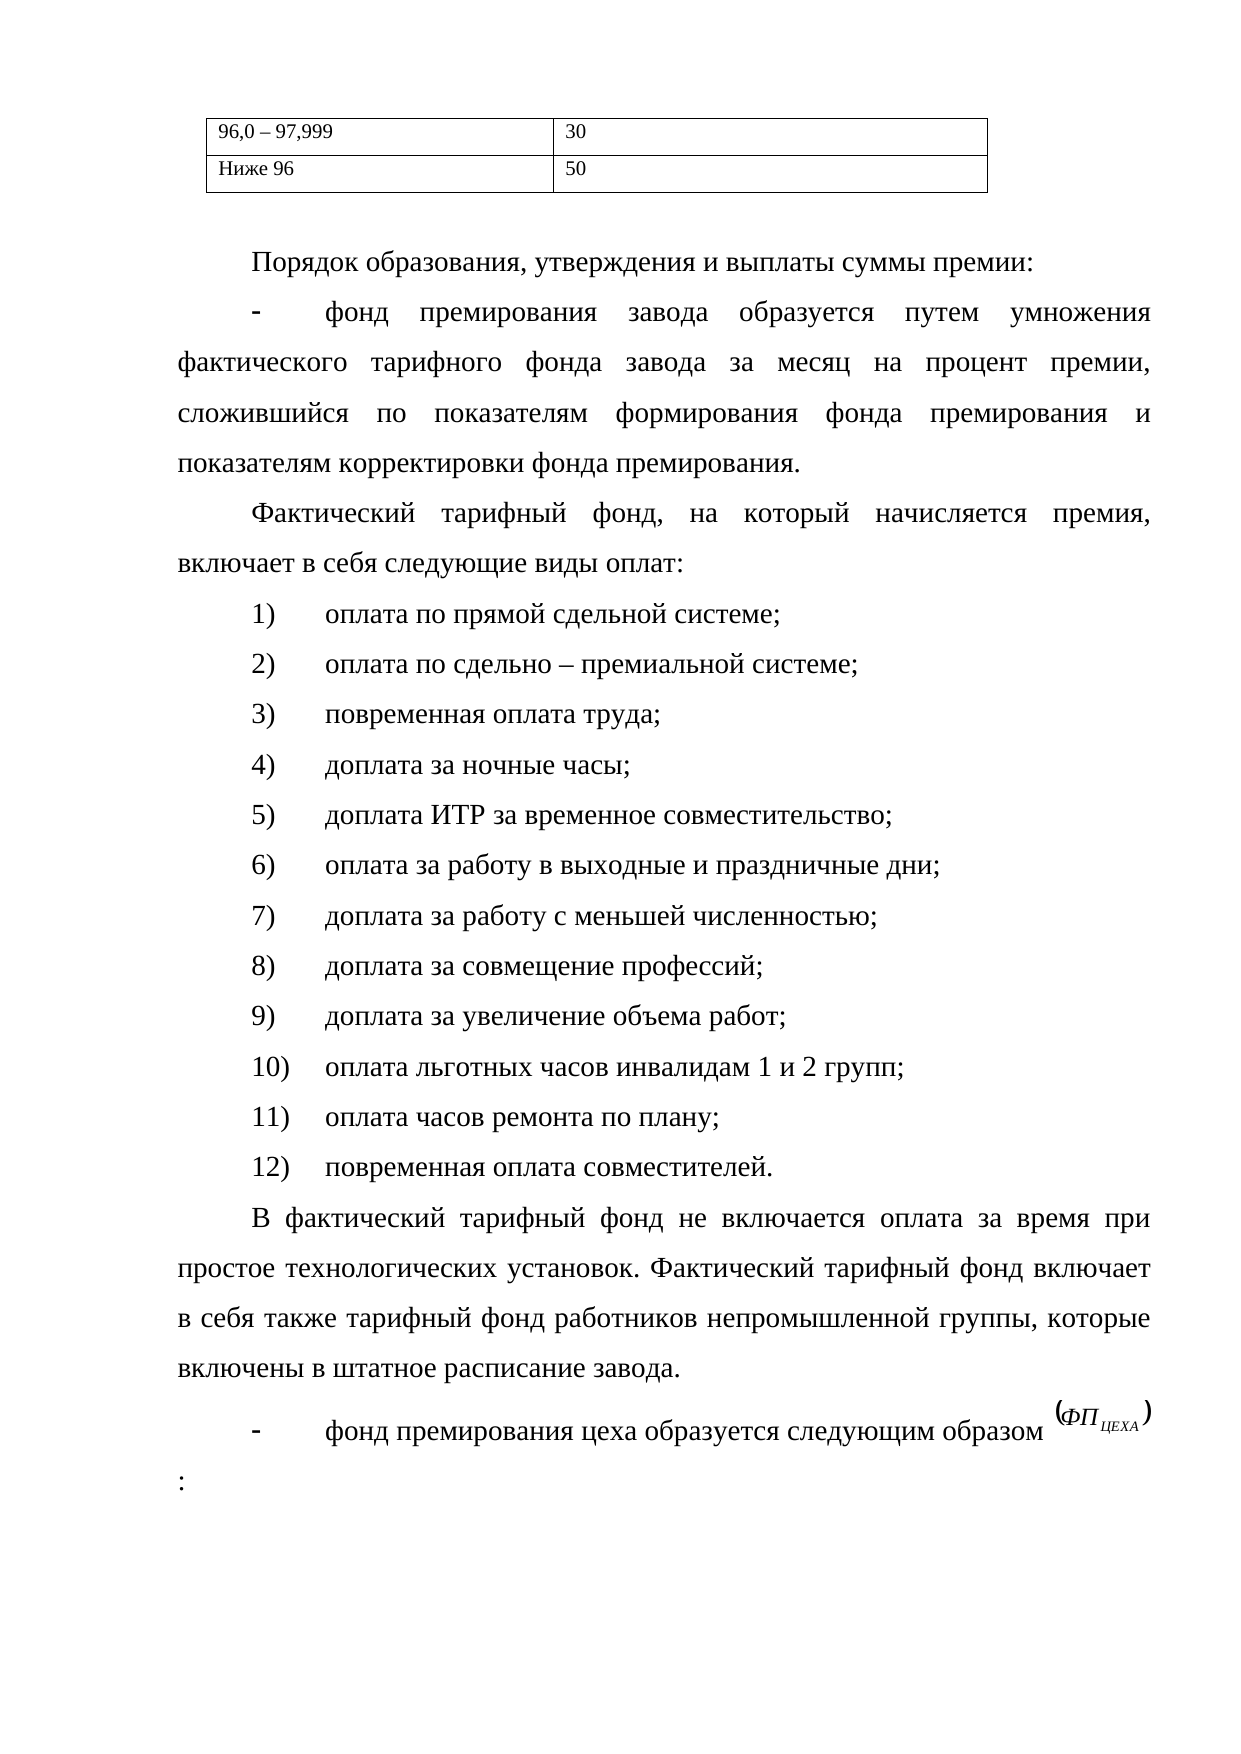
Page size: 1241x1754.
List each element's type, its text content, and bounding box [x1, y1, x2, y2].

list повременная оплата труда; [177, 697, 1152, 730]
list доплата за работу с меньшей численностью; [177, 898, 1152, 931]
list оплата за работу в выходные и праздничные дни; [177, 847, 1152, 881]
list оплата часов ремонта по плану; [177, 1099, 1152, 1133]
table_cell 96,0 – 97,999 [207, 119, 553, 155]
list оплата по прямой сдельной системе; [177, 596, 1152, 629]
table_cell 50 [554, 156, 987, 192]
text Порядок образования, утверждения и выплаты суммы премии: [177, 244, 1152, 277]
list фонд премирования завода образуется путем умножения фактического тарифного фонда завода за месяц на процент премии, сложившийся по показателям формирования фонда премирования и показателям корректировки фонда премирования. [177, 294, 1152, 478]
list доплата ИТР за временное совместительство; [177, 797, 1152, 831]
list доплата за ночные часы; [177, 747, 1152, 780]
list оплата по сдельно – премиальной системе; [177, 646, 1152, 680]
list оплата льготных часов инвалидам 1 и 2 групп; [177, 1049, 1152, 1082]
list повременная оплата совместителей. [177, 1149, 1152, 1183]
table_cell 30 [554, 119, 987, 155]
list фонд премирования цеха образуется следующим образом : [177, 1401, 1152, 1497]
list доплата за увеличение объема работ; [177, 998, 1152, 1032]
table_cell Ниже 96 [207, 156, 553, 192]
list доплата за совмещение профессий; [177, 948, 1152, 982]
text В фактический тарифный фонд не включается оплата за время при простое технологических установок. Фактический тарифный фонд включает в себя также тарифный фонд работников непромышленной группы, которые включены в штатное расписание завода. [177, 1200, 1152, 1384]
text Фактический тарифный фонд, на который начисляется премия, включает в себя следующие виды оплат: [177, 495, 1152, 579]
